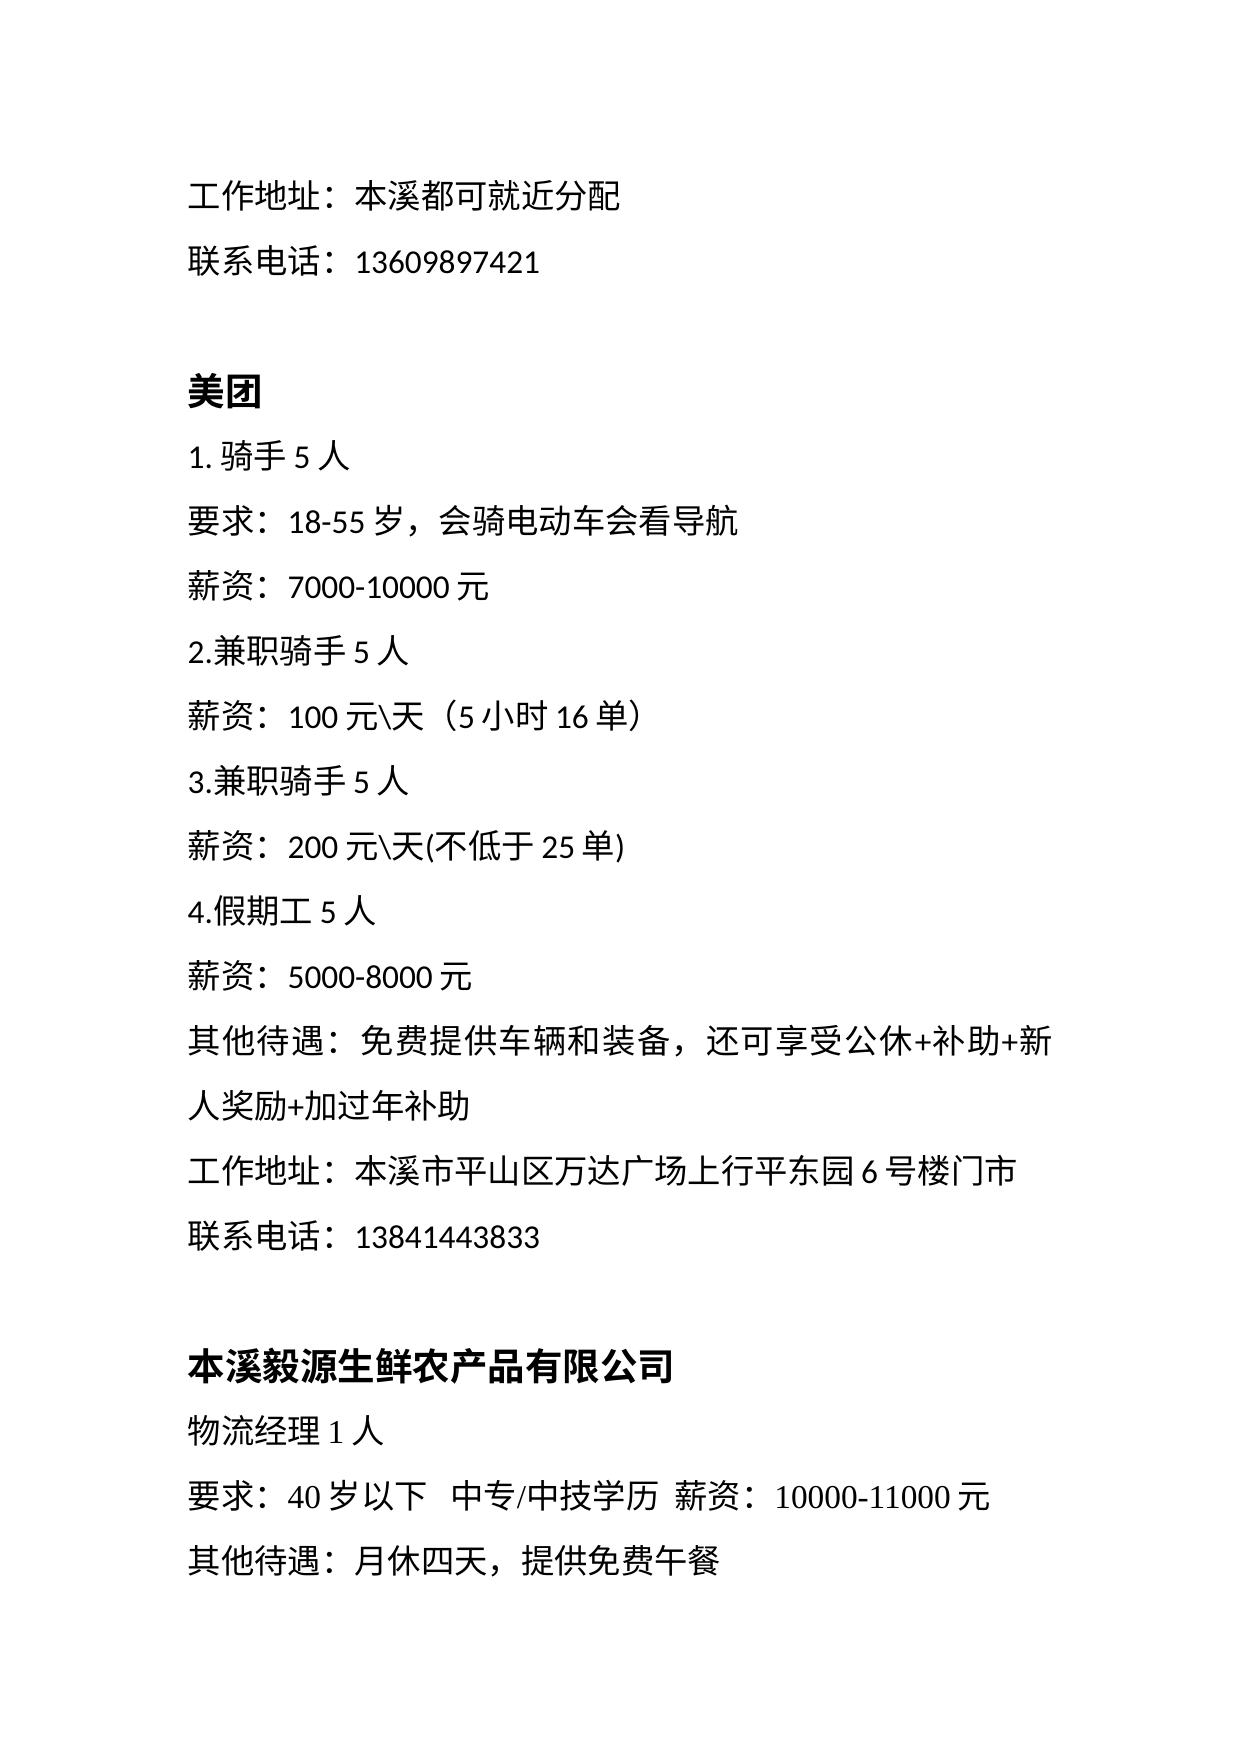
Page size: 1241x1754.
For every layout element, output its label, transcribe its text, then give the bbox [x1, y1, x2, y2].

list 要求：18-55岁，会骑电动车会看导航 [187, 487, 1053, 552]
list 薪资：100元\天（5小时16单） [187, 682, 1053, 747]
list 联系电话：13841443833 [187, 1202, 1053, 1267]
text 美团 [187, 357, 1053, 422]
list 薪资：5000-8000元 [187, 942, 1053, 1007]
list 物流经理1人 [187, 1397, 1053, 1462]
list 薪资：200元\天(不低于25单) [187, 812, 1053, 877]
list 薪资：7000-10000元 [187, 552, 1053, 617]
list 骑手5人 [187, 422, 1053, 487]
list 2.兼职骑手5人 [187, 617, 1053, 682]
list 4.假期工5人 [187, 877, 1053, 942]
list 3.兼职骑手5人 [187, 747, 1053, 812]
text 联系电话：13609897421 [187, 227, 1053, 292]
list 要求：40岁以下 中专/中技学历 薪资：10000-11000元 [187, 1462, 1053, 1527]
list 其他待遇：月休四天，提供免费午餐 [187, 1527, 1053, 1592]
text 本溪毅源生鲜农产品有限公司 [187, 1332, 1053, 1397]
list 其他待遇：免费提供车辆和装备，还可享受公休+补助+新人奖励+加过年补助 [187, 1007, 1053, 1137]
text 工作地址：本溪都可就近分配 [187, 162, 1053, 227]
list 工作地址：本溪市平山区万达广场上行平东园6号楼门市 [187, 1137, 1053, 1202]
